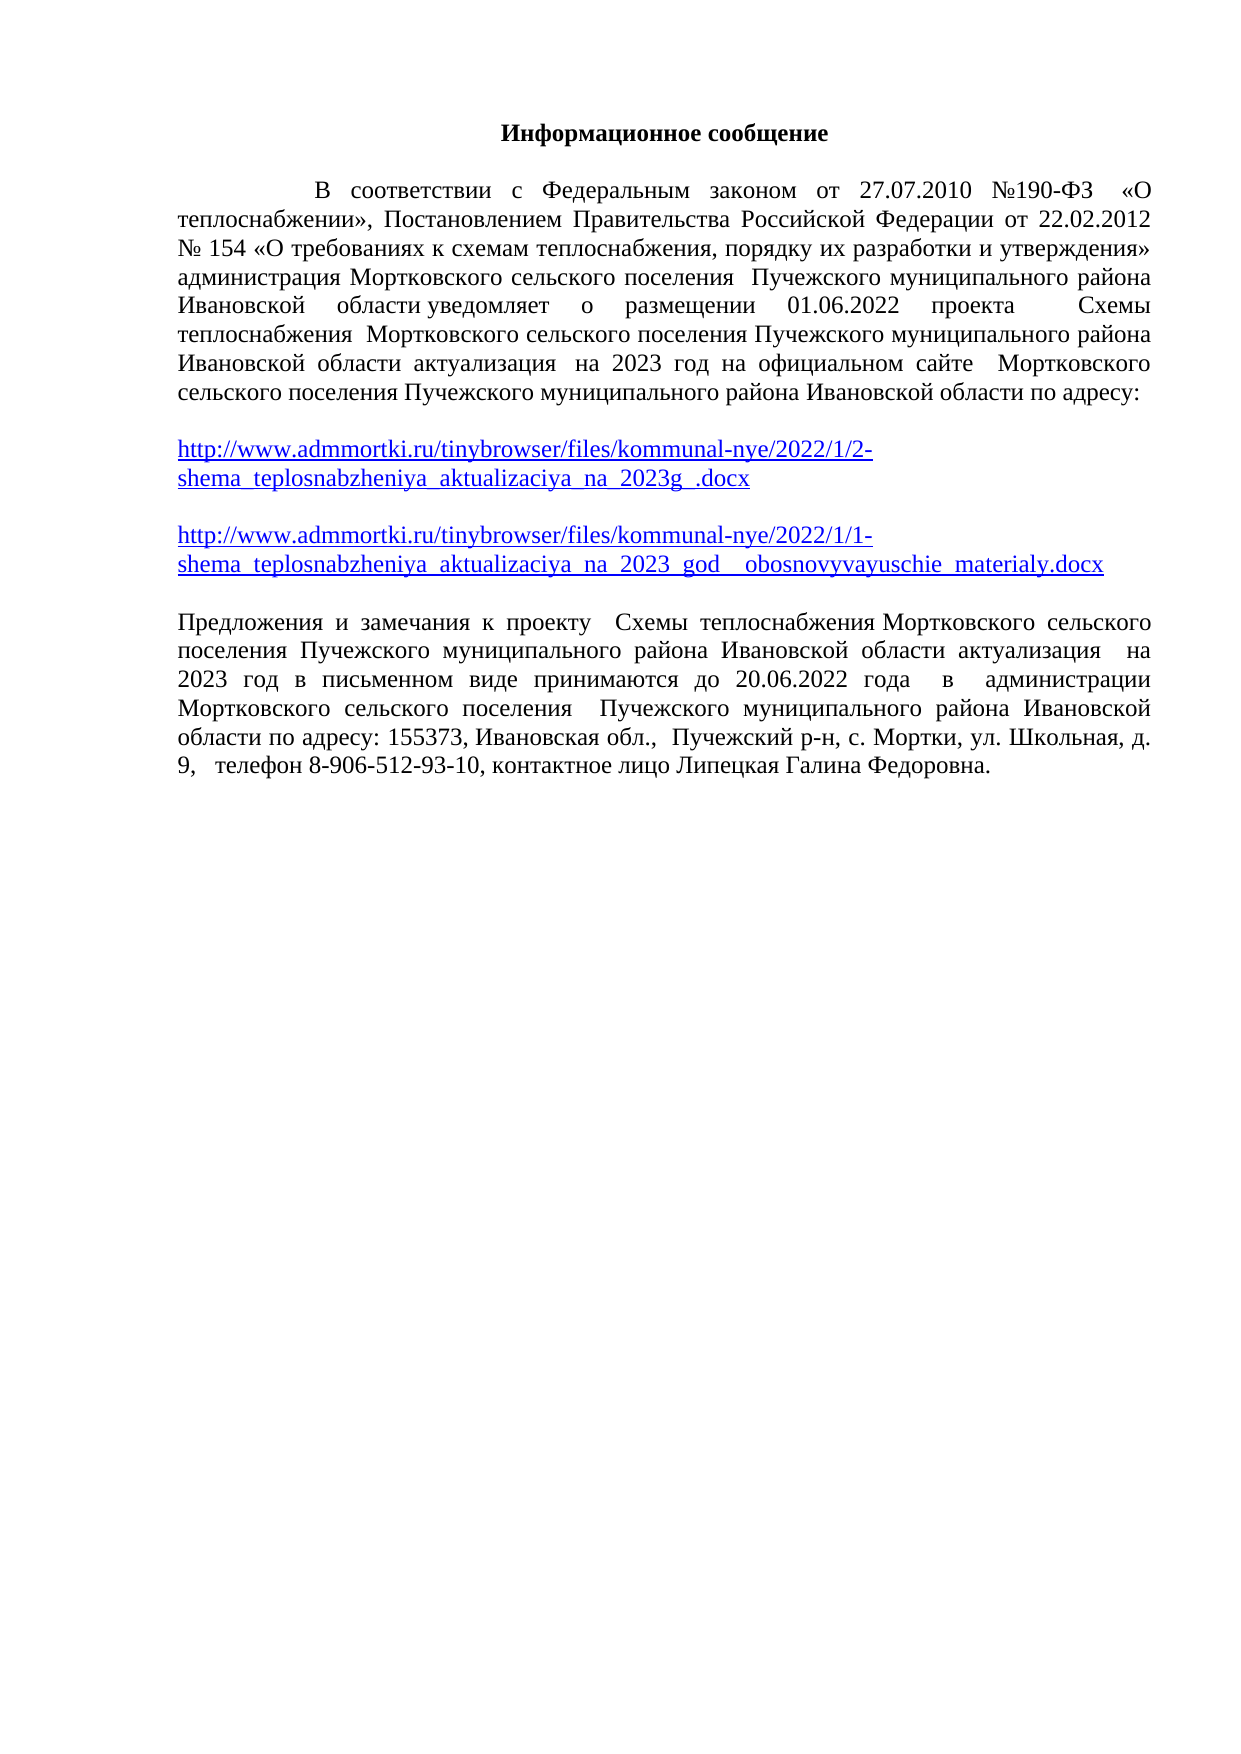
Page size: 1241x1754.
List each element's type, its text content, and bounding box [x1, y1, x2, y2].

text Предложения и замечания к проекту Схемы теплоснабжения Мортковского сельского поселения Пучежского муниципального района Ивановской области актуализация на 2023 год в письменном виде принимаются до 20.06.2022 года в администрации Мортковского сельского поселения Пучежского муниципального района Ивановской области по адресу: 155373, Ивановская обл., Пучежский р-н, с. Мортки, ул. Школьная, д. 9, телефон 8-906-512-93-10, контактное лицо Липецкая Галина Федоровна. [177, 607, 1152, 779]
text http://www.admmortki.ru/tinybrowser/files/kommunal-nye/2022/1/1-shema_teplosnabzheniya_aktualizaciya_na_2023_god__obosnovyvayuschie_materialy.docx [177, 521, 1152, 578]
text http://www.admmortki.ru/tinybrowser/files/kommunal-nye/2022/1/2-shema_teplosnabzheniya_aktualizaciya_na_2023g_.docx [177, 434, 1152, 492]
text Информационное сообщение [177, 118, 1152, 147]
text В соответствии с Федеральным законом от 27.07.2010 №190-ФЗ «О теплоснабжении», Постановлением Правительства Российской Федерации от 22.02.2012 № 154 «О требованиях к схемам теплоснабжения, порядку их разработки и утверждения» администрация Мортковского сельского поселения Пучежского муниципального района Ивановской области уведомляет о размещении 01.06.2022 проекта Схемы теплоснабжения Мортковского сельского поселения Пучежского муниципального района Ивановской области актуализация на 2023 год на официальном сайте Мортковского сельского поселения Пучежского муниципального района Ивановской области по адресу: [177, 176, 1152, 406]
